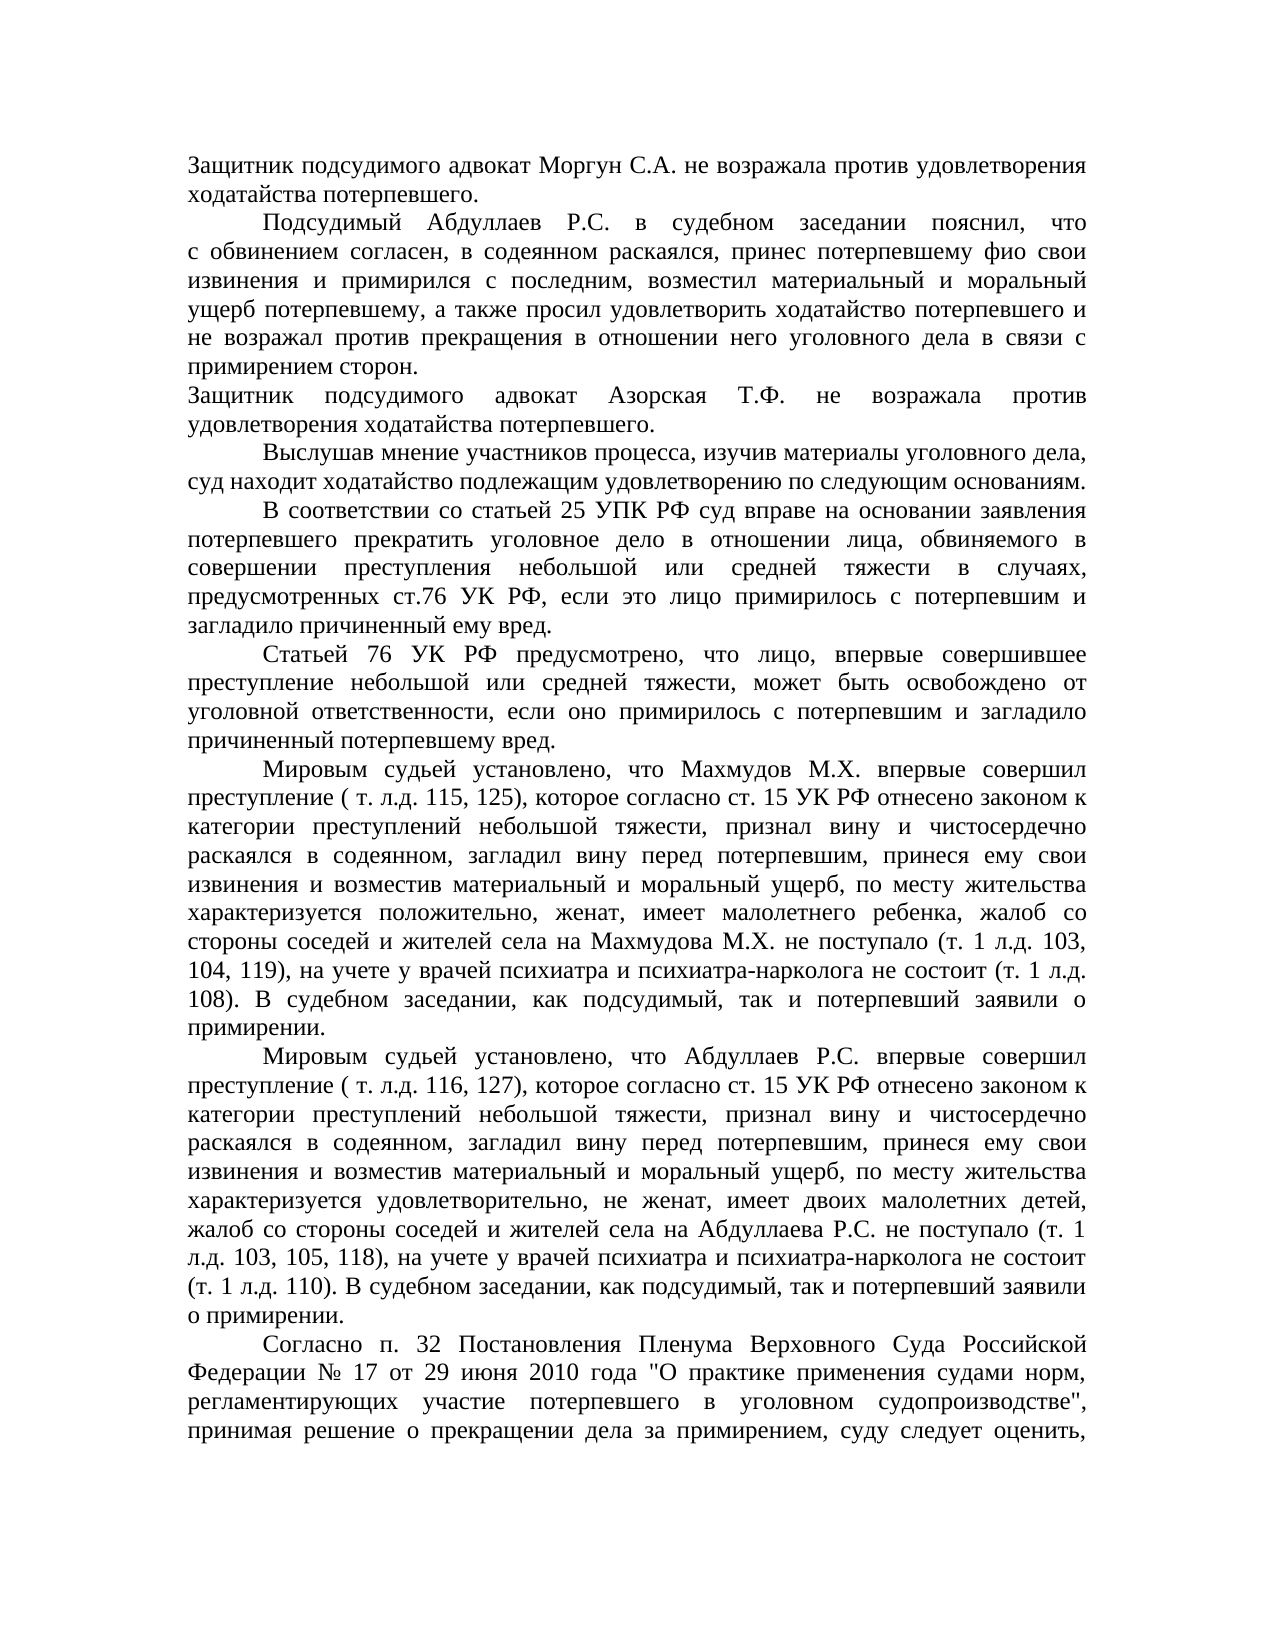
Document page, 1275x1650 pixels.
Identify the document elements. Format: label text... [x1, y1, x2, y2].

text Мировым судьей установлено, что Абдуллаев Р.С. впервые совершил преступление ( т. л.д. 116, 127), которое согласно ст. 15 УК РФ отнесено законом к категории преступлений небольшой тяжести, признал вину и чистосердечно раскаялся в содеянном, загладил вину перед потерпевшим, принеся ему свои извинения и возместив материальный и моральный ущерб, по месту жительства характеризуется удовлетворительно, не женат, имеет двоих малолетних детей, жалоб со стороны соседей и жителей села на Абдуллаева Р.С. не поступало (т. 1 л.д. 103, 105, 118), на учете у врачей психиатра и психиатра-нарколога не состоит (т. 1 л.д. 110). В судебном заседании, как подсудимый, так и потерпевший заявили о примирении. [187, 1041, 1087, 1329]
text Подсудимый Абдуллаев Р.С. в судебном заседании пояснил, что с обвинением согласен, в содеянном раскаялся, принес потерпевшему фио свои извинения и примирился с последним, возместил материальный и моральный ущерб потерпевшему, а также просил удовлетворить ходатайство потерпевшего и не возражал против прекращения в отношении него уголовного дела в связи с примирением сторон. [187, 207, 1087, 380]
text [187, 1329, 1087, 1444]
text Статьей 76 УК РФ предусмотрено, что лицо, впервые совершившее преступление небольшой или средней тяжести, может быть освобождено от уголовной ответственности, если оно примирилось с потерпевшим и загладило причиненный потерпевшему вред. [187, 639, 1087, 754]
text Защитник подсудимого адвокат Моргун С.А. не возражала против удовлетворения ходатайства потерпевшего. [187, 150, 1087, 207]
text Выслушав мнение участников процесса, изучив материалы уголовного дела, суд находит ходатайство подлежащим удовлетворению по следующим основаниям. [187, 437, 1087, 495]
text Защитник подсудимого адвокат Азорская Т.Ф. не возражала против удовлетворения ходатайства потерпевшего. [187, 380, 1087, 437]
text В соответствии со статьей 25 УПК РФ суд вправе на основании заявления потерпевшего прекратить уголовное дело в отношении лица, обвиняемого в совершении преступления небольшой или средней тяжести в случаях, предусмотренных ст.76 УК РФ, если это лицо примирилось с потерпевшим и загладило причиненный ему вред. [187, 495, 1087, 639]
text Мировым судьей установлено, что Махмудов М.Х. впервые совершил преступление ( т. л.д. 115, 125), которое согласно ст. 15 УК РФ отнесено законом к категории преступлений небольшой тяжести, признал вину и чистосердечно раскаялся в содеянном, загладил вину перед потерпевшим, принеся ему свои извинения и возместив материальный и моральный ущерб, по месту жительства характеризуется положительно, женат, имеет малолетнего ребенка, жалоб со стороны соседей и жителей села на Махмудова М.Х. не поступало (т. 1 л.д. 103, 104, 119), на учете у врачей психиатра и психиатра-нарколога не состоит (т. 1 л.д. 108). В судебном заседании, как подсудимый, так и потерпевший заявили о примирении. [187, 754, 1087, 1041]
